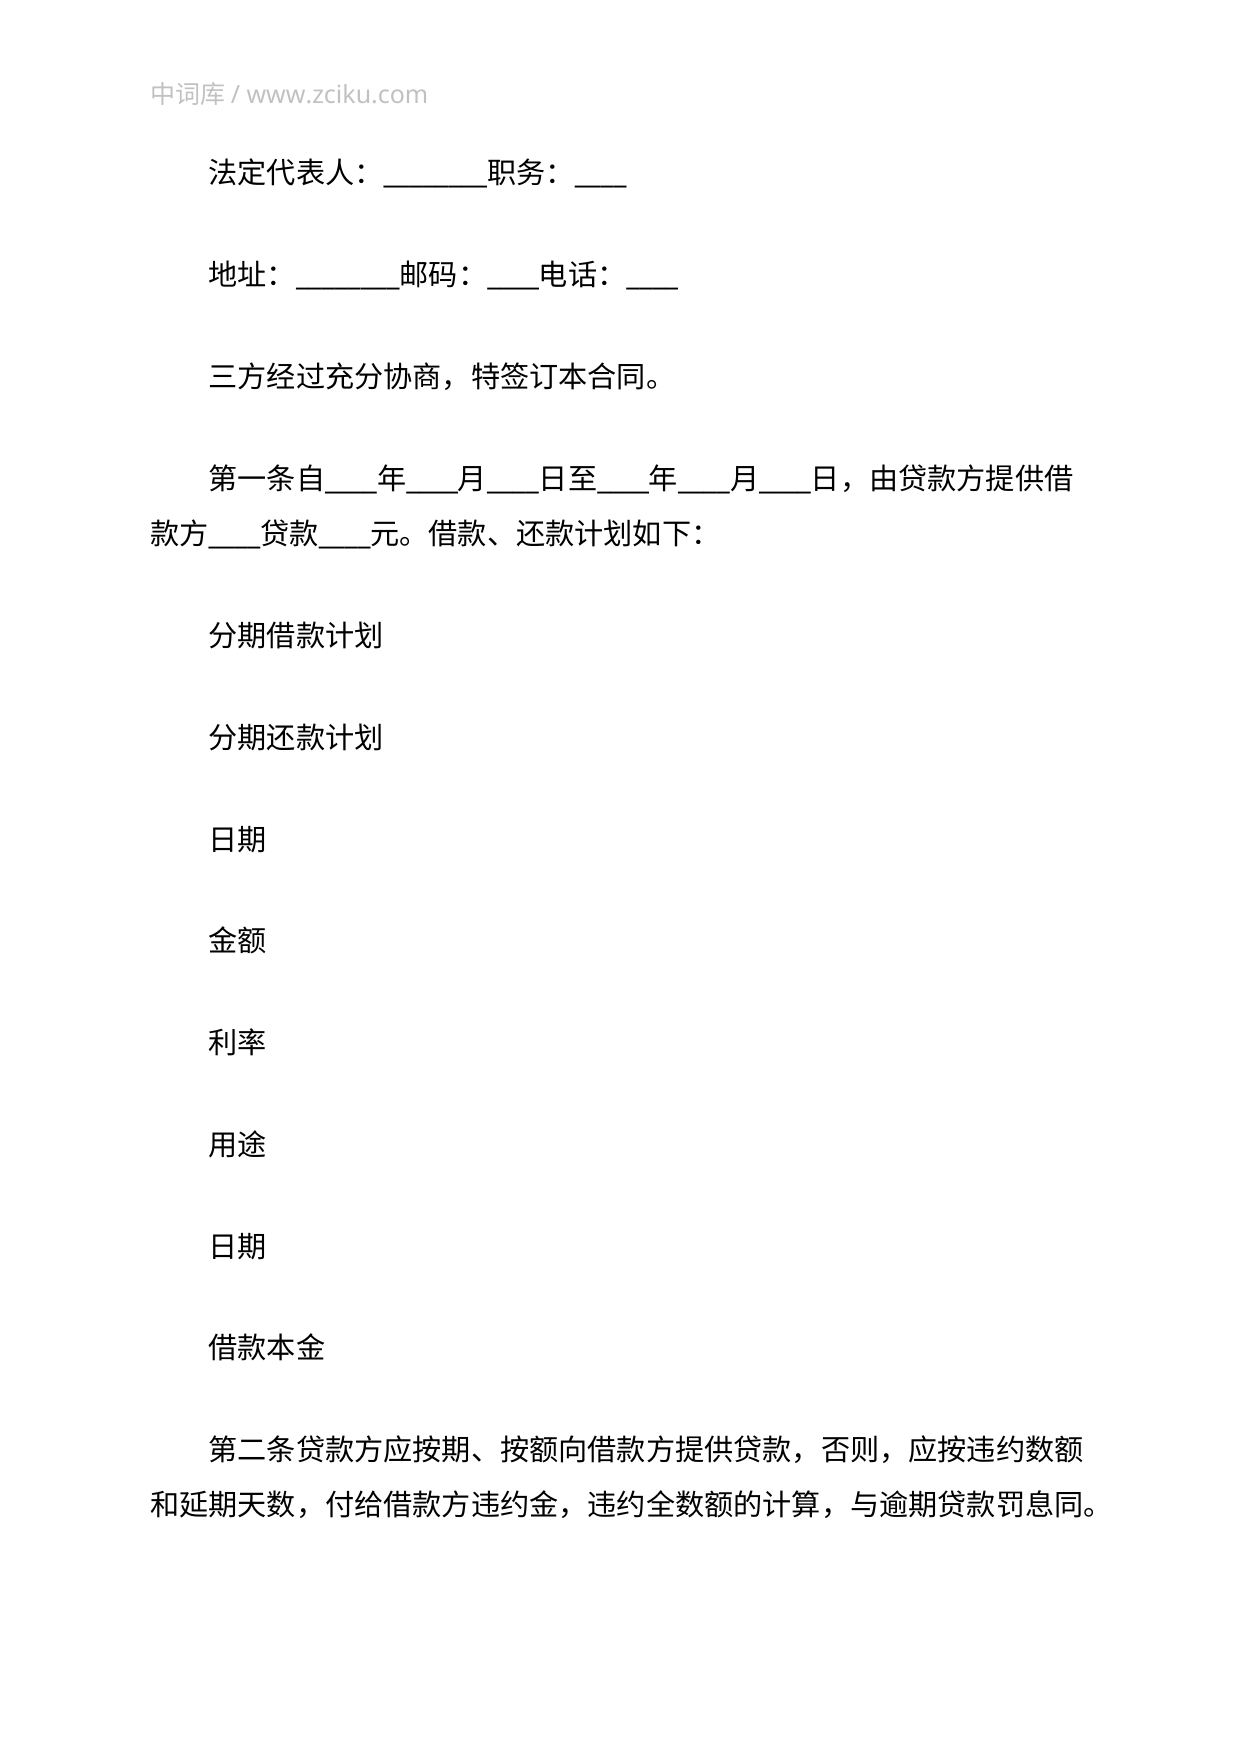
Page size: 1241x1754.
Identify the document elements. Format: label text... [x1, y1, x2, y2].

text 法定代表人：________职务：____ [150, 150, 1090, 192]
text 第二条贷款方应按期、按额向借款方提供贷款，否则，应按违约数额和延期天数，付给借款方违约金，违约全数额的计算，与逾期贷款罚息同。 [150, 1427, 1090, 1524]
text 日期 [150, 816, 1090, 858]
text 第一条自____年____月____日至____年____月____日，由贷款方提供借款方____贷款____元。借款、还款计划如下： [150, 456, 1090, 553]
text 地址：________邮码：____电话：____ [150, 252, 1090, 294]
text 分期还款计划 [150, 714, 1090, 757]
text 日期 [150, 1223, 1090, 1266]
text 用途 [150, 1122, 1090, 1164]
text 分期借款计划 [150, 613, 1090, 655]
text 借款本金 [150, 1325, 1090, 1367]
text 利率 [150, 1020, 1090, 1062]
text 三方经过充分协商，特签订本合同。 [150, 354, 1090, 396]
text 金额 [150, 918, 1090, 960]
